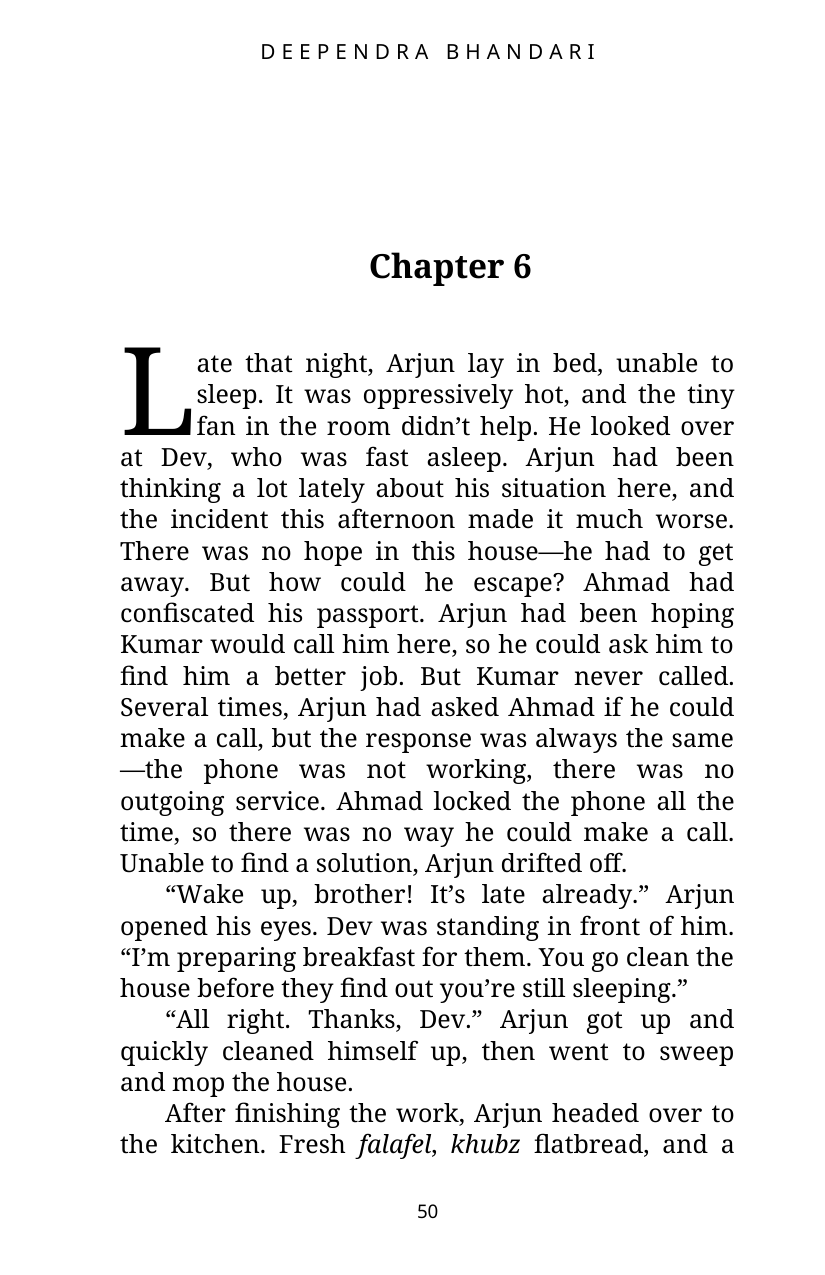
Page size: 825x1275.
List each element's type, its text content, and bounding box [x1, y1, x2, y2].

text “Wake up, brother! It’s late already.” Arjun opened his eyes. Dev was standing in front of him. “I’m preparing breakfast for them. You go clean the house before they find out you’re still sleeping.” [120, 879, 735, 1004]
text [120, 1097, 735, 1160]
text “All right. Thanks, Dev.” Arjun got up and quickly cleaned himself up, then went to sweep and mop the house. [120, 1004, 735, 1097]
text Chapter 6 [120, 254, 735, 285]
text ate that night, Arjun lay in bed, unable to sleep. It was oppressively hot, and the tiny fan in the room didn’t help. He looked over at Dev, who was fast asleep. Arjun had been thinking a lot lately about his situation here, and the incident this afternoon made it much worse. There was no hope in this house—he had to get away. But how could he escape? Ahmad had confiscated his passport. Arjun had been hoping Kumar would call him here, so he could ask him to find him a better job. But Kumar never called. Several times, Arjun had asked Ahmad if he could make a call, but the response was always the same—the phone was not working, there was no outgoing service. Ahmad locked the phone all the time, so there was no way he could make a call. Unable to find a solution, Arjun drifted off. [120, 347, 735, 879]
